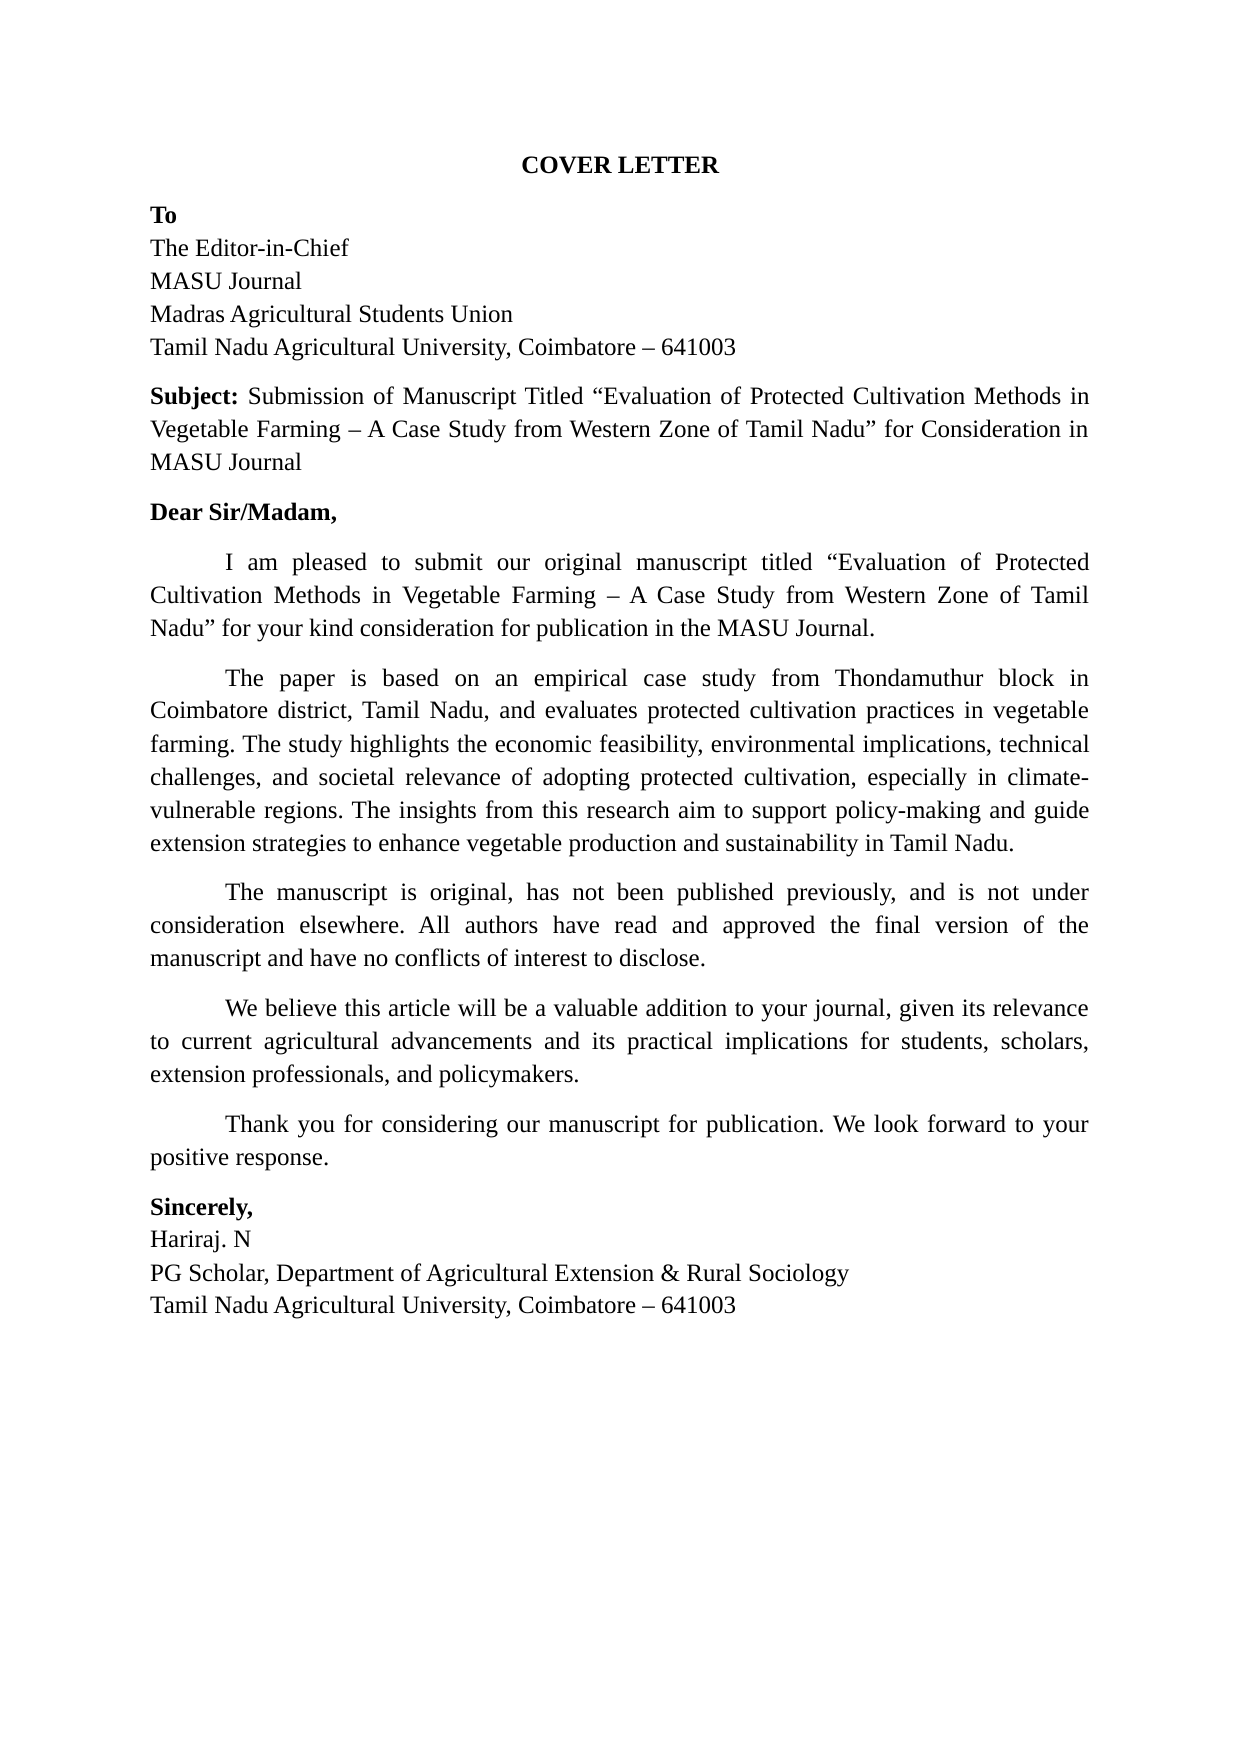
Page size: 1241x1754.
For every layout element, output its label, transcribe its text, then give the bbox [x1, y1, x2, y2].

text COVER LETTER [150, 150, 1090, 179]
text The paper is based on an empirical case study from Thondamuthur block in Coimbatore district, Tamil Nadu, and evaluates protected cultivation practices in vegetable farming. The study highlights the economic feasibility, environmental implications, technical challenges, and societal relevance of adopting protected cultivation, especially in climate-vulnerable regions. The insights from this research aim to support policy-making and guide extension strategies to enhance vegetable production and sustainability in Tamil Nadu. [150, 663, 1090, 856]
text We believe this article will be a valuable addition to your journal, given its relevance to current agricultural advancements and its practical implications for students, scholars, extension professionals, and policymakers. [150, 993, 1090, 1088]
text I am pleased to submit our original manuscript titled “Evaluation of Protected Cultivation Methods in Vegetable Farming – A Case Study from Western Zone of Tamil Nadu” for your kind consideration for publication in the MASU Journal. [150, 547, 1090, 642]
text Sincerely, Hariraj. N PG Scholar, Department of Agricultural Extension & Rural Sociology Tamil Nadu Agricultural University, Coimbatore – 641003 [150, 1192, 1090, 1319]
text Subject: Submission of Manuscript Titled “Evaluation of Protected Cultivation Methods in Vegetable Farming – A Case Study from Western Zone of Tamil Nadu” for Consideration in MASU Journal [150, 381, 1090, 476]
text To The Editor-in-Chief MASU Journal Madras Agricultural Students Union Tamil Nadu Agricultural University, Coimbatore – 641003 [150, 200, 1090, 361]
text The manuscript is original, has not been published previously, and is not under consideration elsewhere. All authors have read and approved the final version of the manuscript and have no conflicts of interest to disclose. [150, 877, 1090, 972]
text Thank you for considering our manuscript for publication. We look forward to your positive response. [150, 1109, 1090, 1171]
text Dear Sir/Madam, [150, 497, 1090, 526]
